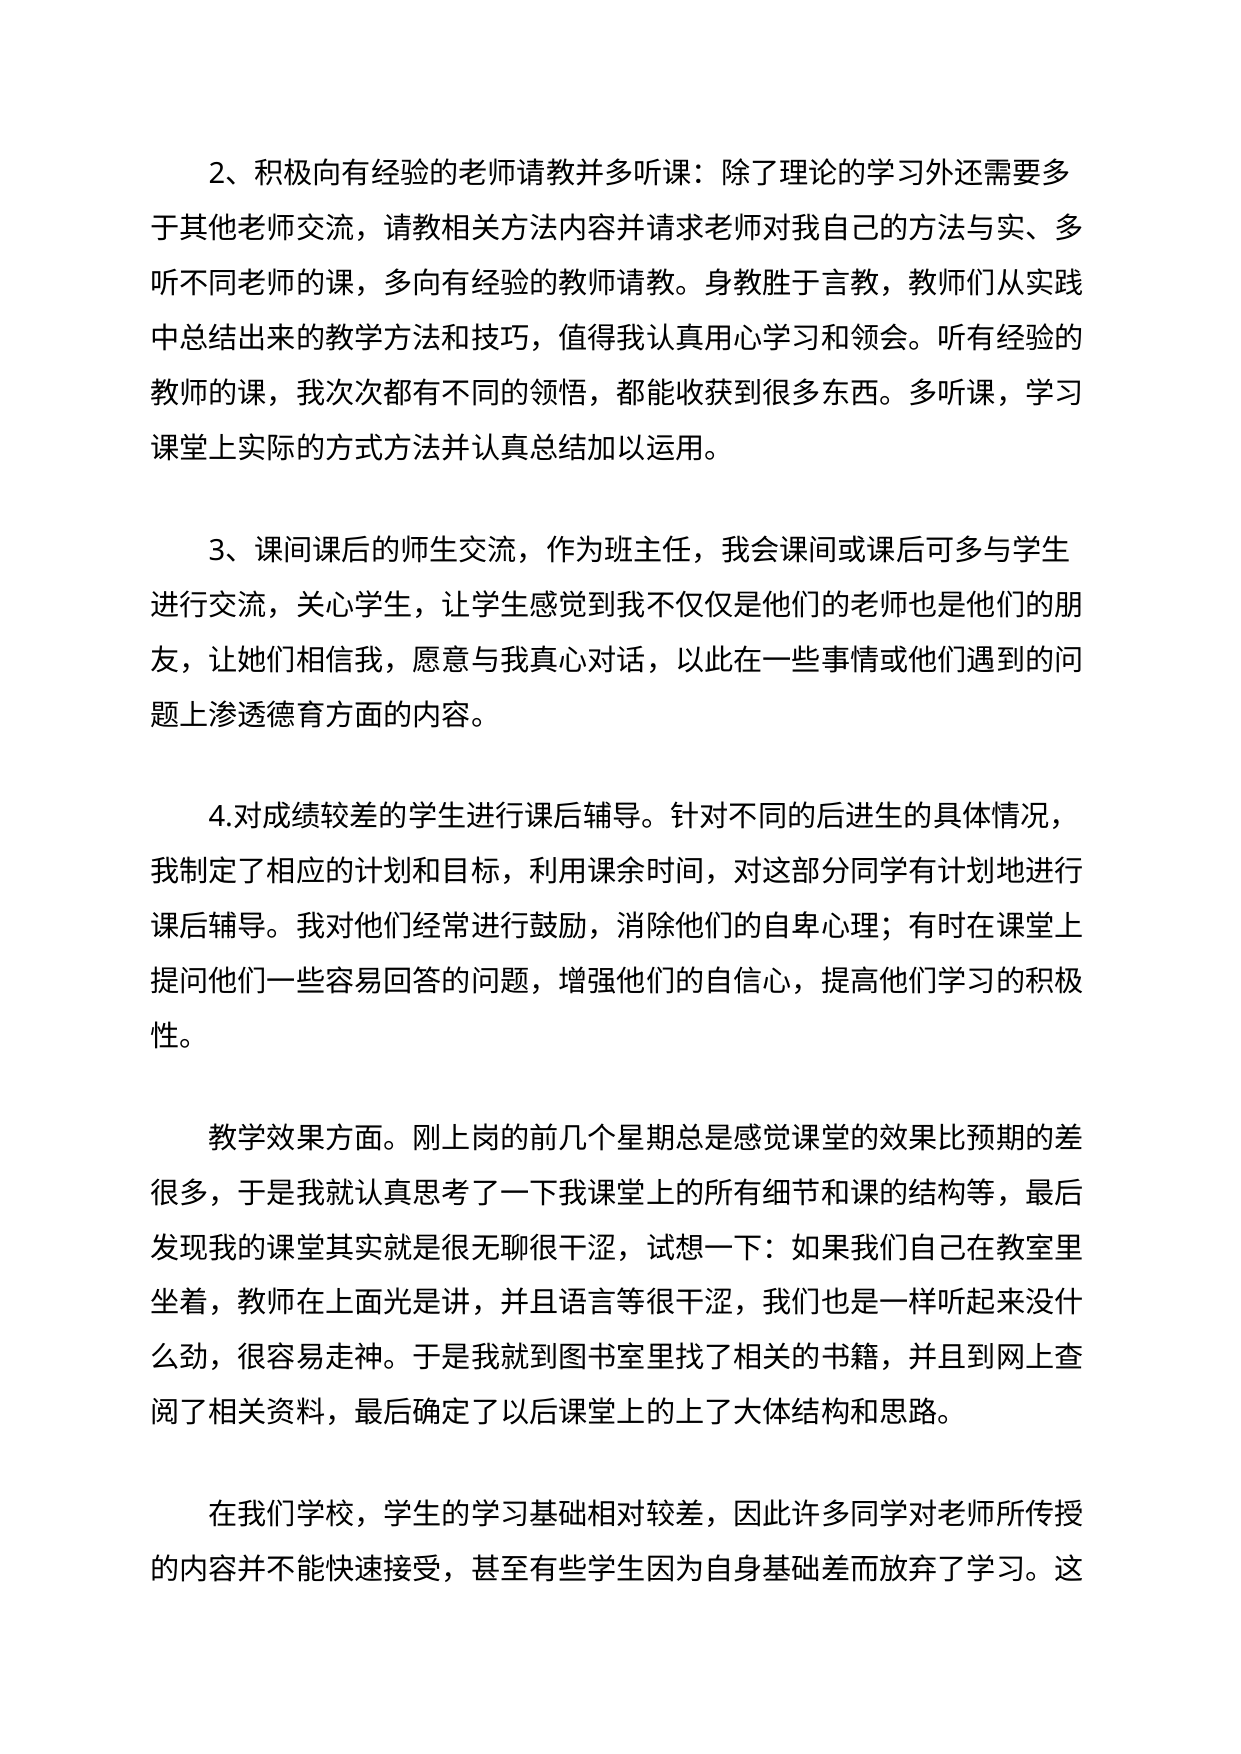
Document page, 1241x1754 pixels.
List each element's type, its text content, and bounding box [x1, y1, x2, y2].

text 4.对成绩较差的学生进行课后辅导。针对不同的后进生的具体情况，我制定了相应的计划和目标，利用课余时间，对这部分同学有计划地进行课后辅导。我对他们经常进行鼓励，消除他们的自卑心理；有时在课堂上提问他们一些容易回答的问题，增强他们的自信心，提高他们学习的积极性。 [150, 793, 1090, 1055]
text 2、积极向有经验的老师请教并多听课：除了理论的学习外还需要多于其他老师交流，请教相关方法内容并请求老师对我自己的方法与实、多听不同老师的课，多向有经验的教师请教。身教胜于言教，教师们从实践中总结出来的教学方法和技巧，值得我认真用心学习和领会。听有经验的教师的课，我次次都有不同的领悟，都能收获到很多东西。多听课，学习课堂上实际的方式方法并认真总结加以运用。 [150, 150, 1090, 467]
text 3、课间课后的师生交流，作为班主任，我会课间或课后可多与学生进行交流，关心学生，让学生感觉到我不仅仅是他们的老师也是他们的朋友，让她们相信我，愿意与我真心对话，以此在一些事情或他们遇到的问题上渗透德育方面的内容。 [150, 526, 1090, 733]
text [150, 1491, 1090, 1588]
text 教学效果方面。刚上岗的前几个星期总是感觉课堂的效果比预期的差很多，于是我就认真思考了一下我课堂上的所有细节和课的结构等，最后发现我的课堂其实就是很无聊很干涩，试想一下：如果我们自己在教室里坐着，教师在上面光是讲，并且语言等很干涩，我们也是一样听起来没什么劲，很容易走神。于是我就到图书室里找了相关的书籍，并且到网上查阅了相关资料，最后确定了以后课堂上的上了大体结构和思路。 [150, 1114, 1090, 1431]
